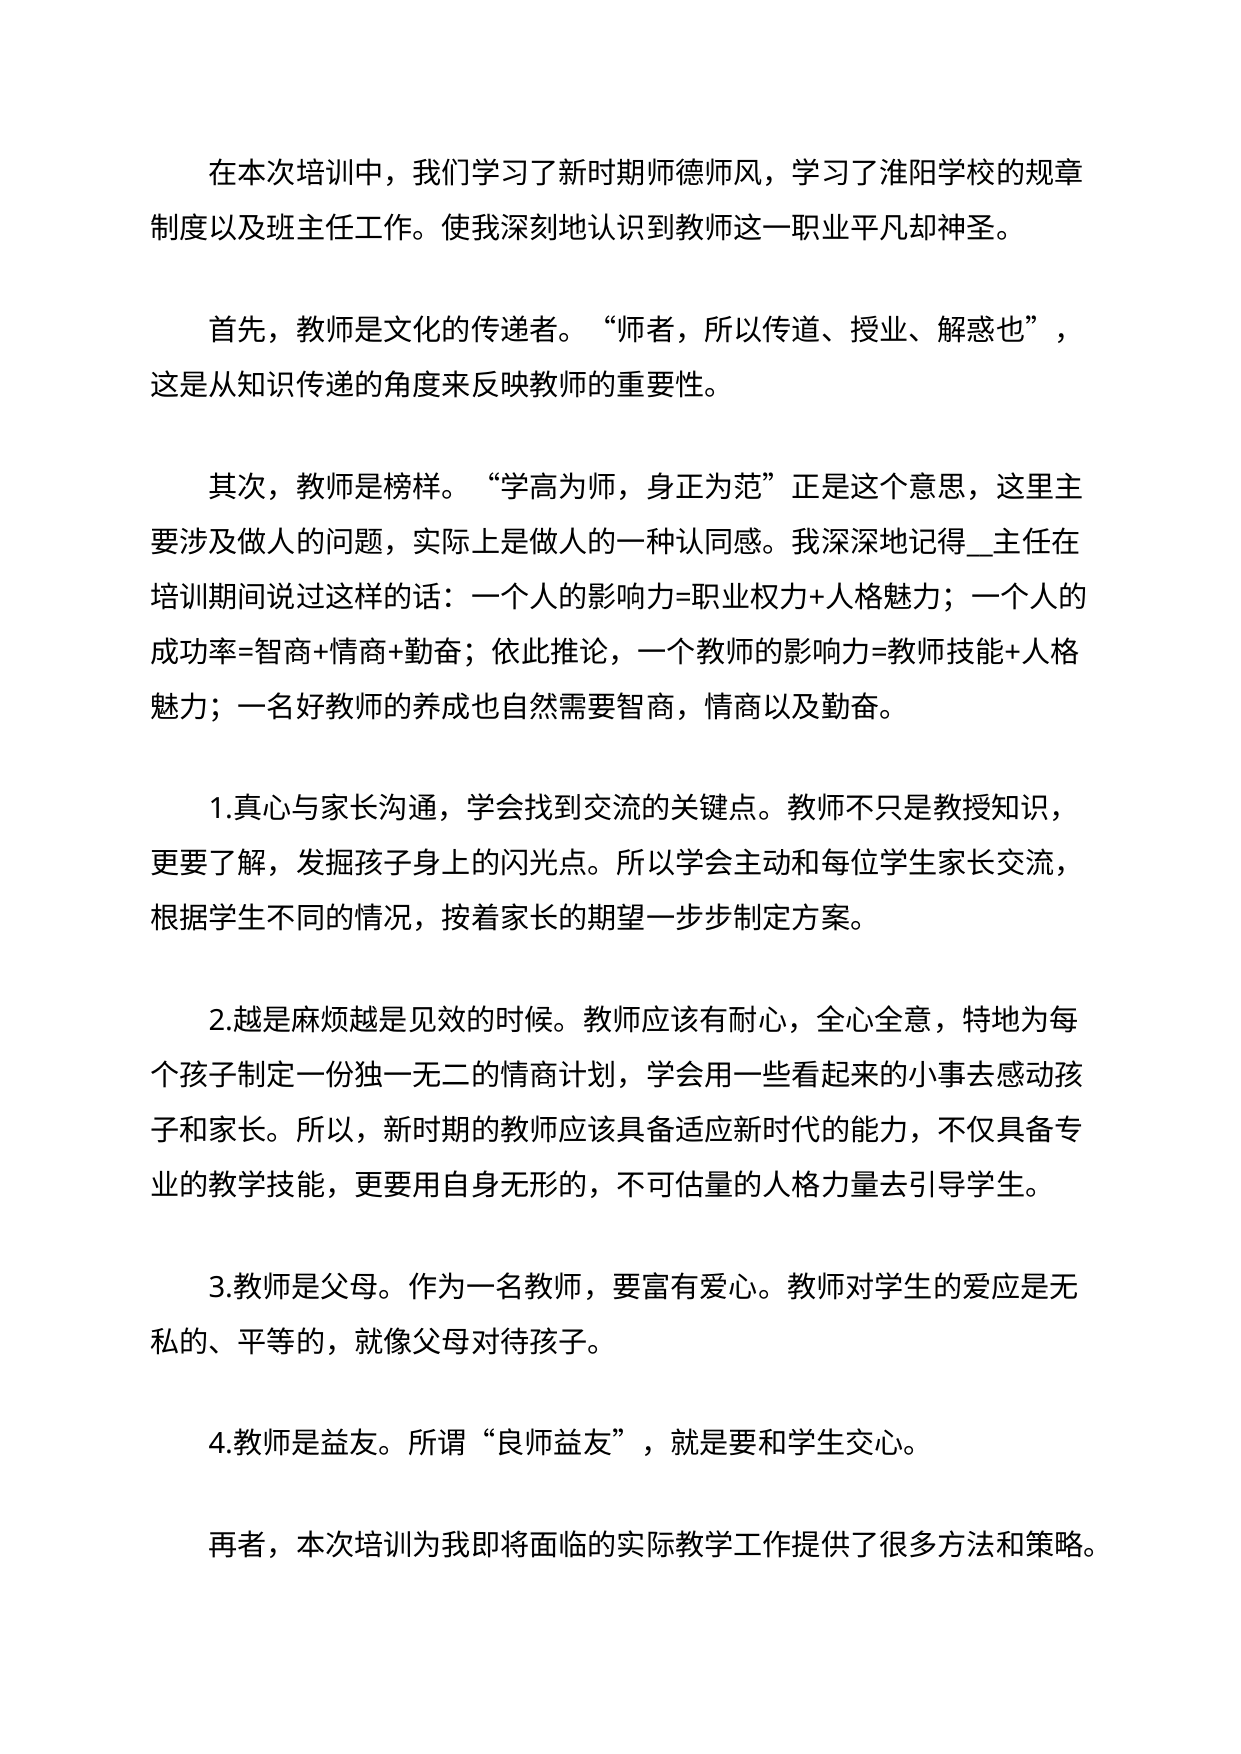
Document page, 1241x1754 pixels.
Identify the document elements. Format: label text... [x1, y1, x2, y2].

text 在本次培训中，我们学习了新时期师德师风，学习了淮阳学校的规章制度以及班主任工作。使我深刻地认识到教师这一职业平凡却神圣。 [150, 150, 1090, 247]
text 3.教师是父母。作为一名教师，要富有爱心。教师对学生的爱应是无私的、平等的，就像父母对待孩子。 [150, 1263, 1090, 1361]
text 再者，本次培训为我即将面临的实际教学工作提供了很多方法和策略。 [150, 1522, 1090, 1564]
text 4.教师是益友。所谓“良师益友”，就是要和学生交心。 [150, 1420, 1090, 1462]
text 1.真心与家长沟通，学会找到交流的关键点。教师不只是教授知识，更要了解，发掘孩子身上的闪光点。所以学会主动和每位学生家长交流，根据学生不同的情况，按着家长的期望一步步制定方案。 [150, 785, 1090, 937]
text 其次，教师是榜样。“学高为师，身正为范”正是这个意思，这里主要涉及做人的问题，实际上是做人的一种认同感。我深深地记得__主任在培训期间说过这样的话：一个人的影响力=职业权力+人格魅力；一个人的成功率=智商+情商+勤奋；依此推论，一个教师的影响力=教师技能+人格魅力；一名好教师的养成也自然需要智商，情商以及勤奋。 [150, 463, 1090, 726]
text 首先，教师是文化的传递者。“师者，所以传道、授业、解惑也”，这是从知识传递的角度来反映教师的重要性。 [150, 307, 1090, 404]
text 2.越是麻烦越是见效的时候。教师应该有耐心，全心全意，特地为每个孩子制定一份独一无二的情商计划，学会用一些看起来的小事去感动孩子和家长。所以，新时期的教师应该具备适应新时代的能力，不仅具备专业的教学技能，更要用自身无形的，不可估量的人格力量去引导学生。 [150, 997, 1090, 1204]
